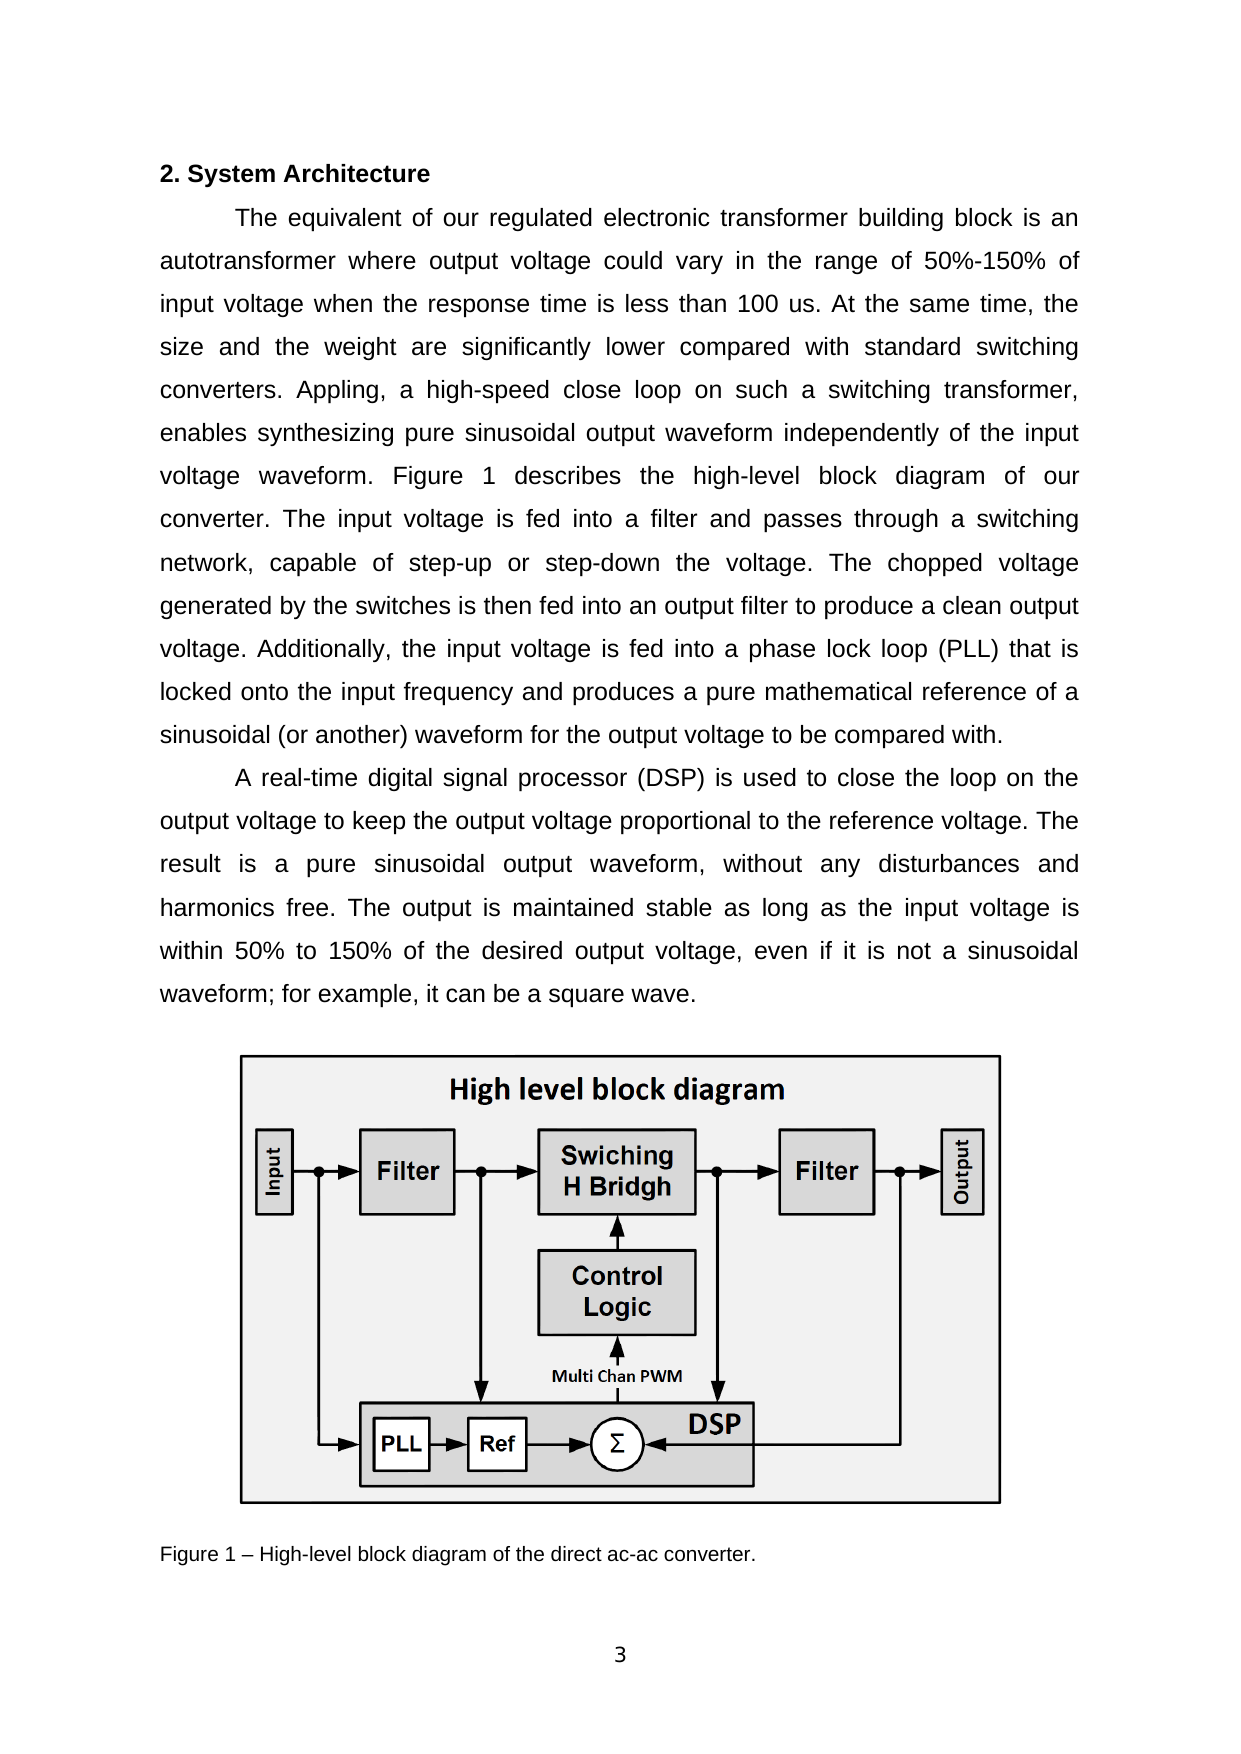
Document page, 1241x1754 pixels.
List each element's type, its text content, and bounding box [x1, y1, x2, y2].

text 2. System Architecture [159, 159, 1081, 188]
text A real-time digital signal processor (DSP) is used to close the loop on the output voltage to keep the output voltage proportional to the reference voltage. The result is a pure sinusoidal output waveform, without any disturbances and harmonics free. The output is maintained stable as long as the input voltage is within 50% to 150% of the desired output voltage, even if it is not a sinusoidal waveform; for example, it can be a square wave. [159, 763, 1081, 1008]
picture [236, 1050, 1004, 1506]
text Figure 1 – High-level block diagram of the direct ac-ac converter. [159, 1541, 1081, 1565]
text The equivalent of our regulated electronic transformer building block is an autotransformer where output voltage could vary in the range of 50%-150% of input voltage when the response time is less than 100 us. At the same time, the size and the weight are significantly lower compared with standard switching converters. Appling, a high-speed close loop on such a switching transformer, enables synthesizing pure sinusoidal output waveform independently of the input voltage waveform. Figure 1 describes the high-level block diagram of our converter. The input voltage is fed into a filter and passes through a switching network, capable of step-up or step-down the voltage. The chopped voltage generated by the switches is then fed into an output filter to produce a clean output voltage. Additionally, the input voltage is fed into a phase lock loop (PLL) that is locked onto the input frequency and produces a pure mathematical reference of a sinusoidal (or another) waveform for the output voltage to be compared with. [159, 203, 1081, 749]
